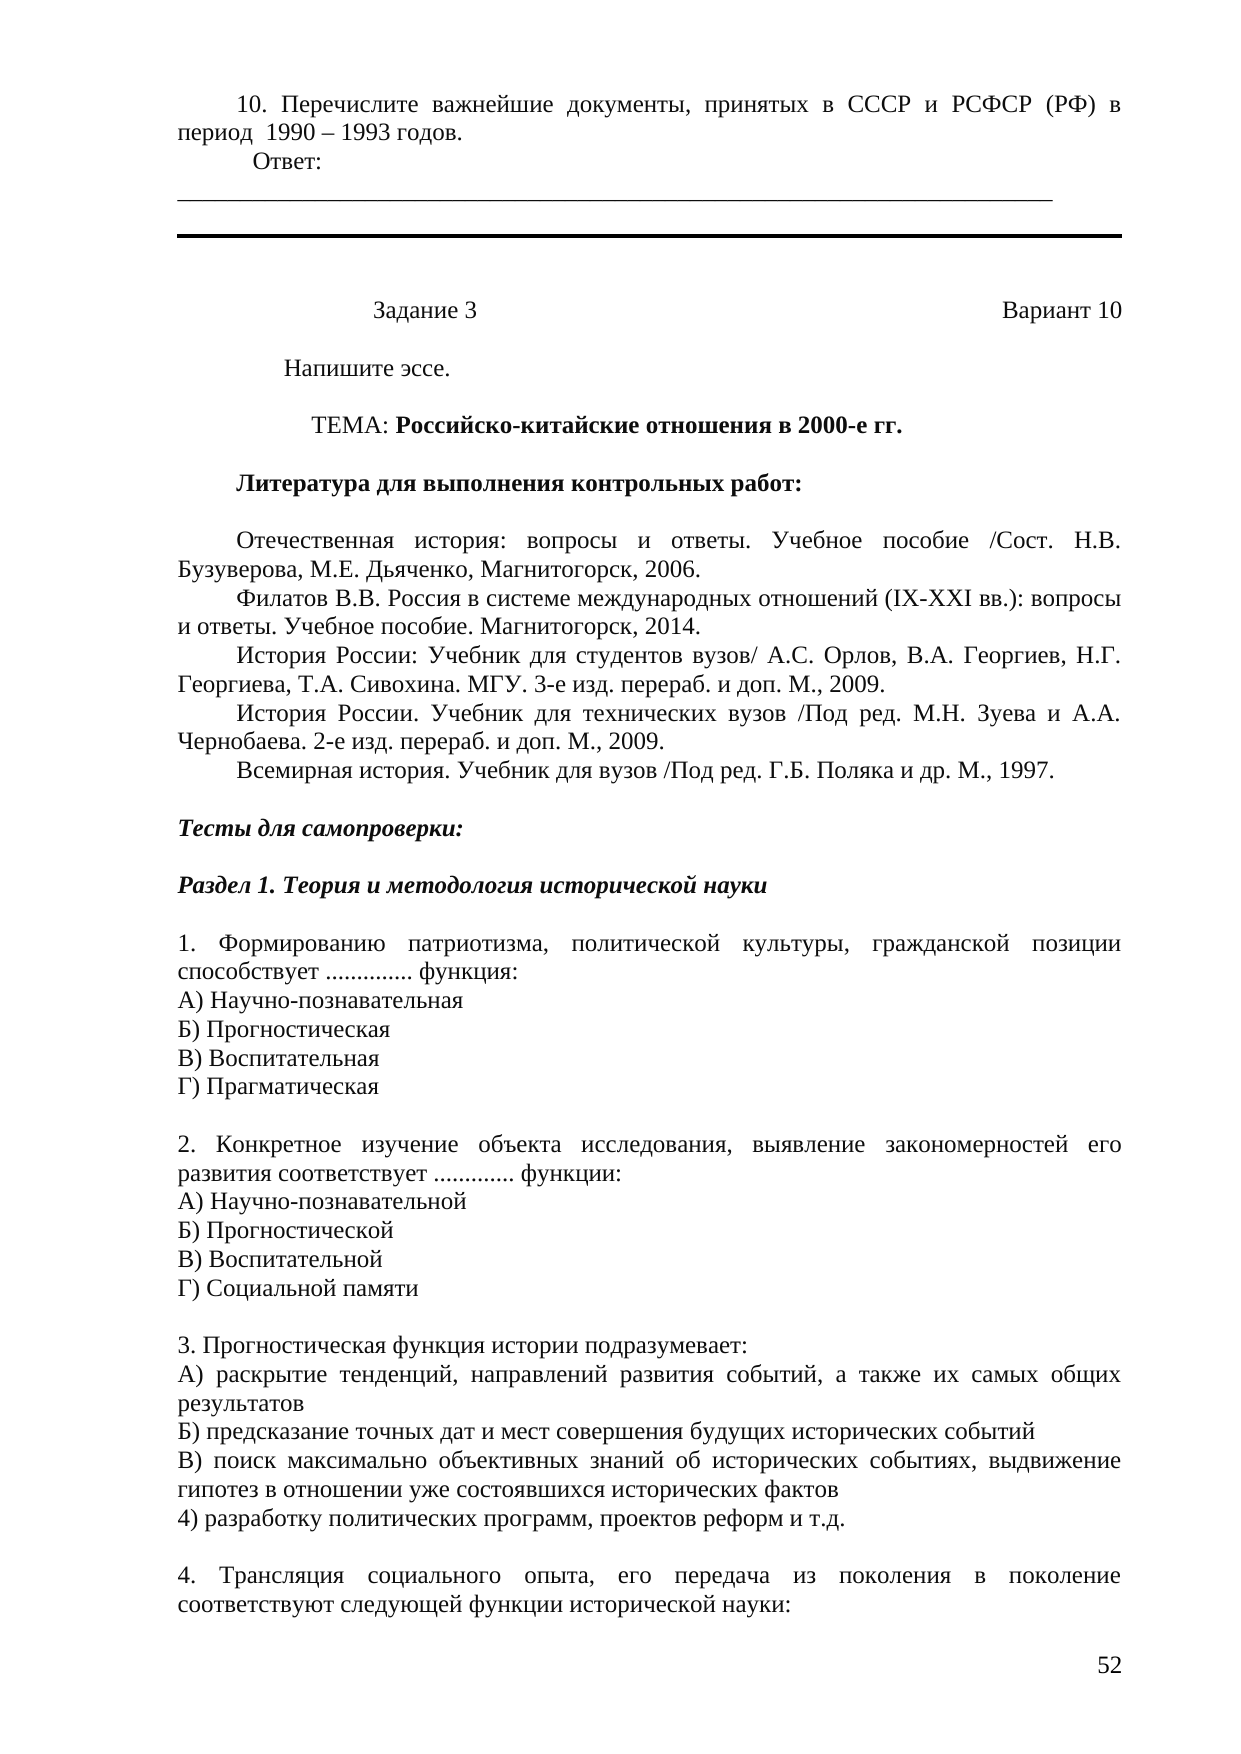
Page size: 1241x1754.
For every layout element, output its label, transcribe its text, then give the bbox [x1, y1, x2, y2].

text Б) предсказание точных дат и мест совершения будущих исторических событий [177, 1416, 1122, 1445]
text 10. Перечислите важнейшие документы, принятых в СССР и РСФСР (РФ) в период 1990 – 1993 годов. [177, 89, 1122, 146]
text В) поиск максимально объективных знаний об исторических событиях, выдвижение гипотез в отношении уже состоявшихся исторических фактов [177, 1445, 1122, 1503]
text 2. Конкретное изучение объекта исследования, выявление закономерностей его развития соответствует ............. функции: [177, 1129, 1122, 1186]
text Б) Прогностической [177, 1215, 1122, 1244]
text История России: Учебник для студентов вузов/ А.С. Орлов, В.А. Георгиев, Н.Г. Георгиева, Т.А. Сивохина. МГУ. 3-е изд. перераб. и доп. М., 2009. [177, 640, 1122, 698]
text Филатов В.В. Россия в системе международных отношений (IХ-ХХI вв.): вопросы и ответы. Учебное пособие. Магнитогорск, 2014. [177, 583, 1122, 640]
text 1. Формированию патриотизма, политической культуры, гражданской позиции способствует .............. функция: [177, 928, 1122, 985]
text Отечественная история: вопросы и ответы. Учебное пособие /Сост. Н.В. Бузуверова, М.Е. Дьяченко, Магнитогорск, 2006. [177, 525, 1122, 583]
text ТЕМА: Российско-китайские отношения в 2000-е гг. [177, 410, 1122, 439]
text В) Воспитательной [177, 1244, 1122, 1273]
text Раздел 1. Теория и методология исторической науки [177, 870, 1122, 899]
text 4. Трансляция социального опыта, его передача из поколения в поколение соответствуют следующей функции исторической науки: [177, 1560, 1122, 1618]
text А) Научно-познавательная [177, 985, 1122, 1014]
text Всемирная история. Учебник для вузов /Под ред. Г.Б. Поляка и др. М., 1997. [177, 755, 1122, 784]
text Задание 3 Вариант 10 [177, 295, 1122, 324]
text Г) Прагматическая [177, 1071, 1122, 1100]
text 3. Прогностическая функция истории подразумевает: [177, 1330, 1122, 1359]
text Напишите эссе. [177, 353, 1122, 381]
text Литература для выполнения контрольных работ: [177, 468, 1122, 496]
text Б) Прогностическая [177, 1014, 1122, 1043]
text А) Научно-познавательной [177, 1186, 1122, 1215]
text В) Воспитательная [177, 1043, 1122, 1071]
text Тесты для самопроверки: [177, 813, 1122, 841]
text История России. Учебник для технических вузов /Под ред. М.Н. Зуева и А.А. Чернобаева. 2-е изд. перераб. и доп. М., 2009. [177, 698, 1122, 755]
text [177, 146, 1122, 204]
text 4) разработку политических программ, проектов реформ и т.д. [177, 1503, 1122, 1531]
text А) раскрытие тенденций, направлений развития событий, а также их самых общих результатов [177, 1359, 1122, 1416]
text Г) Социальной памяти [177, 1273, 1122, 1301]
